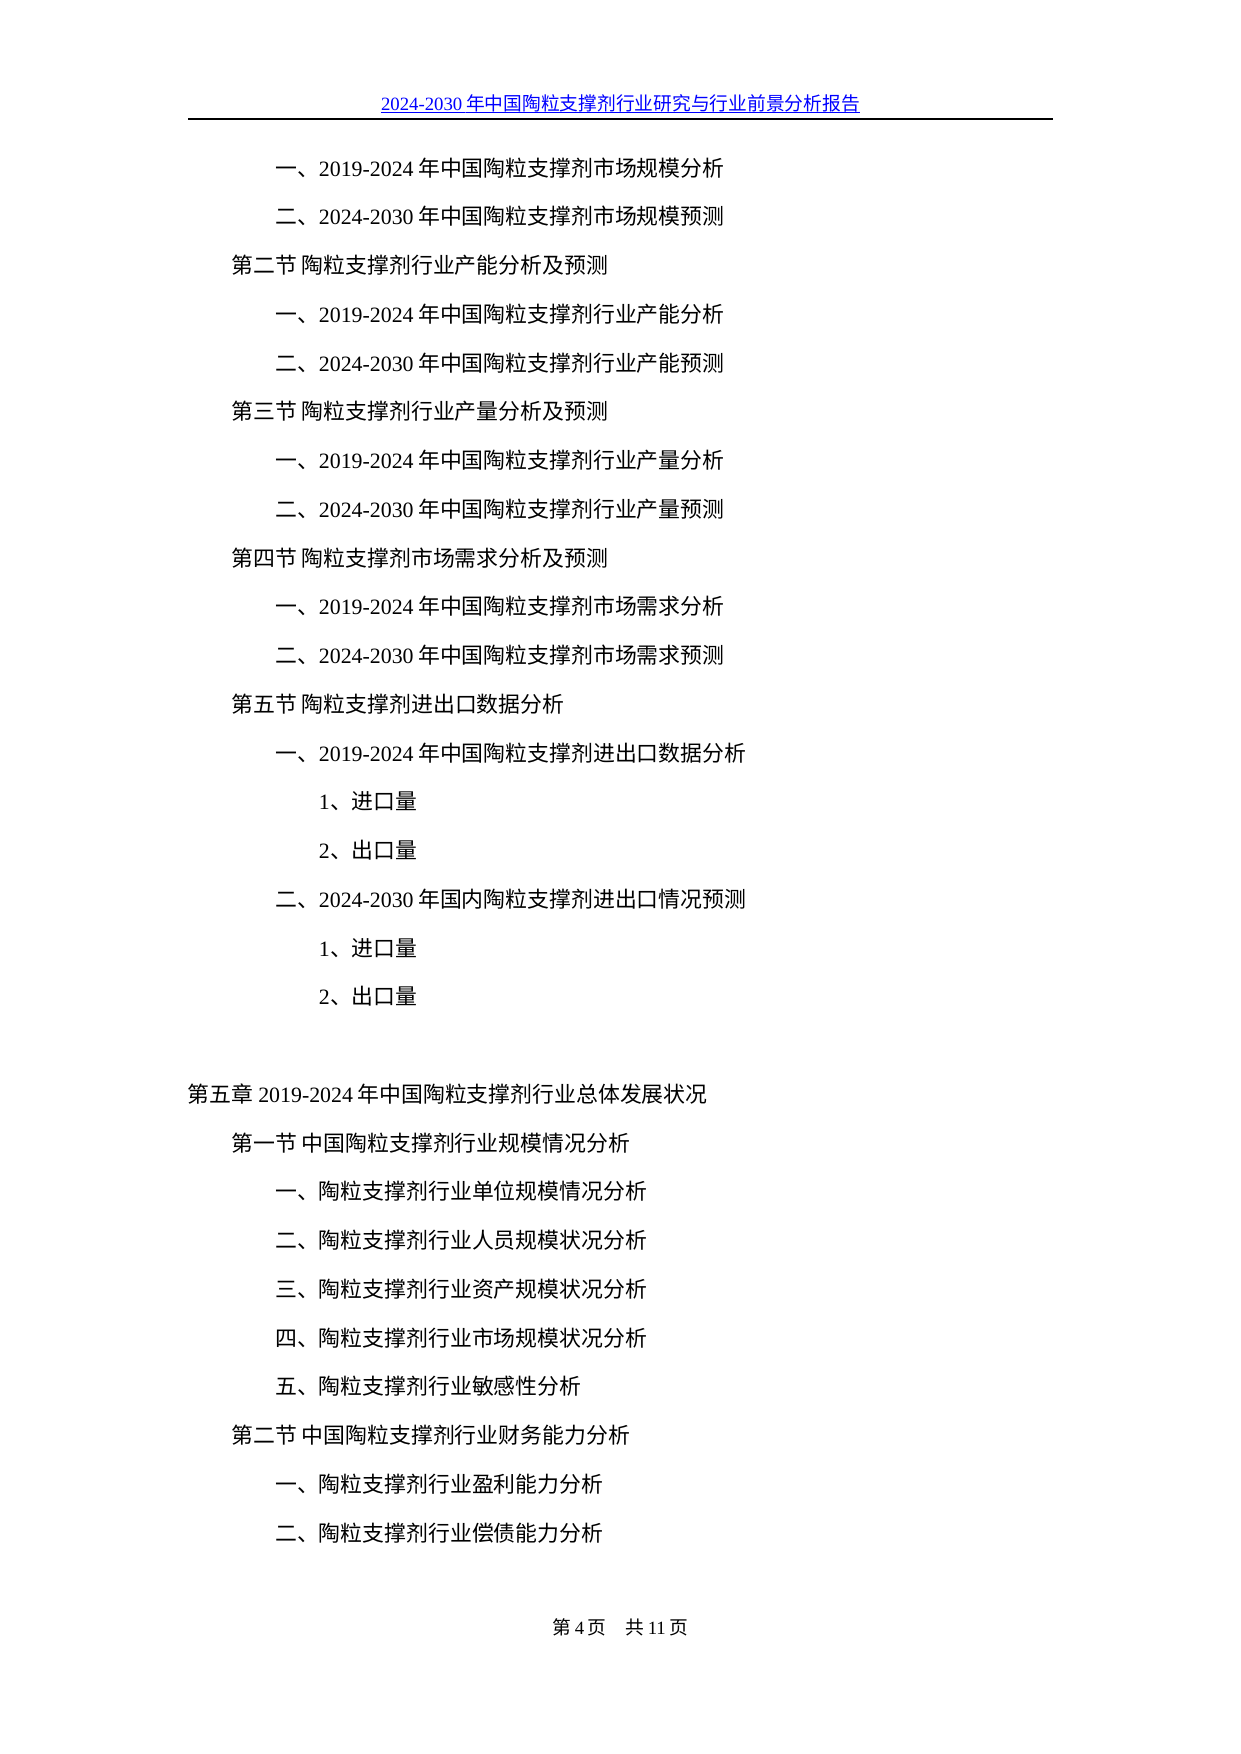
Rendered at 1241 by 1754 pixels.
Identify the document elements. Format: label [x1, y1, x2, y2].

text [187, 150, 1053, 1548]
